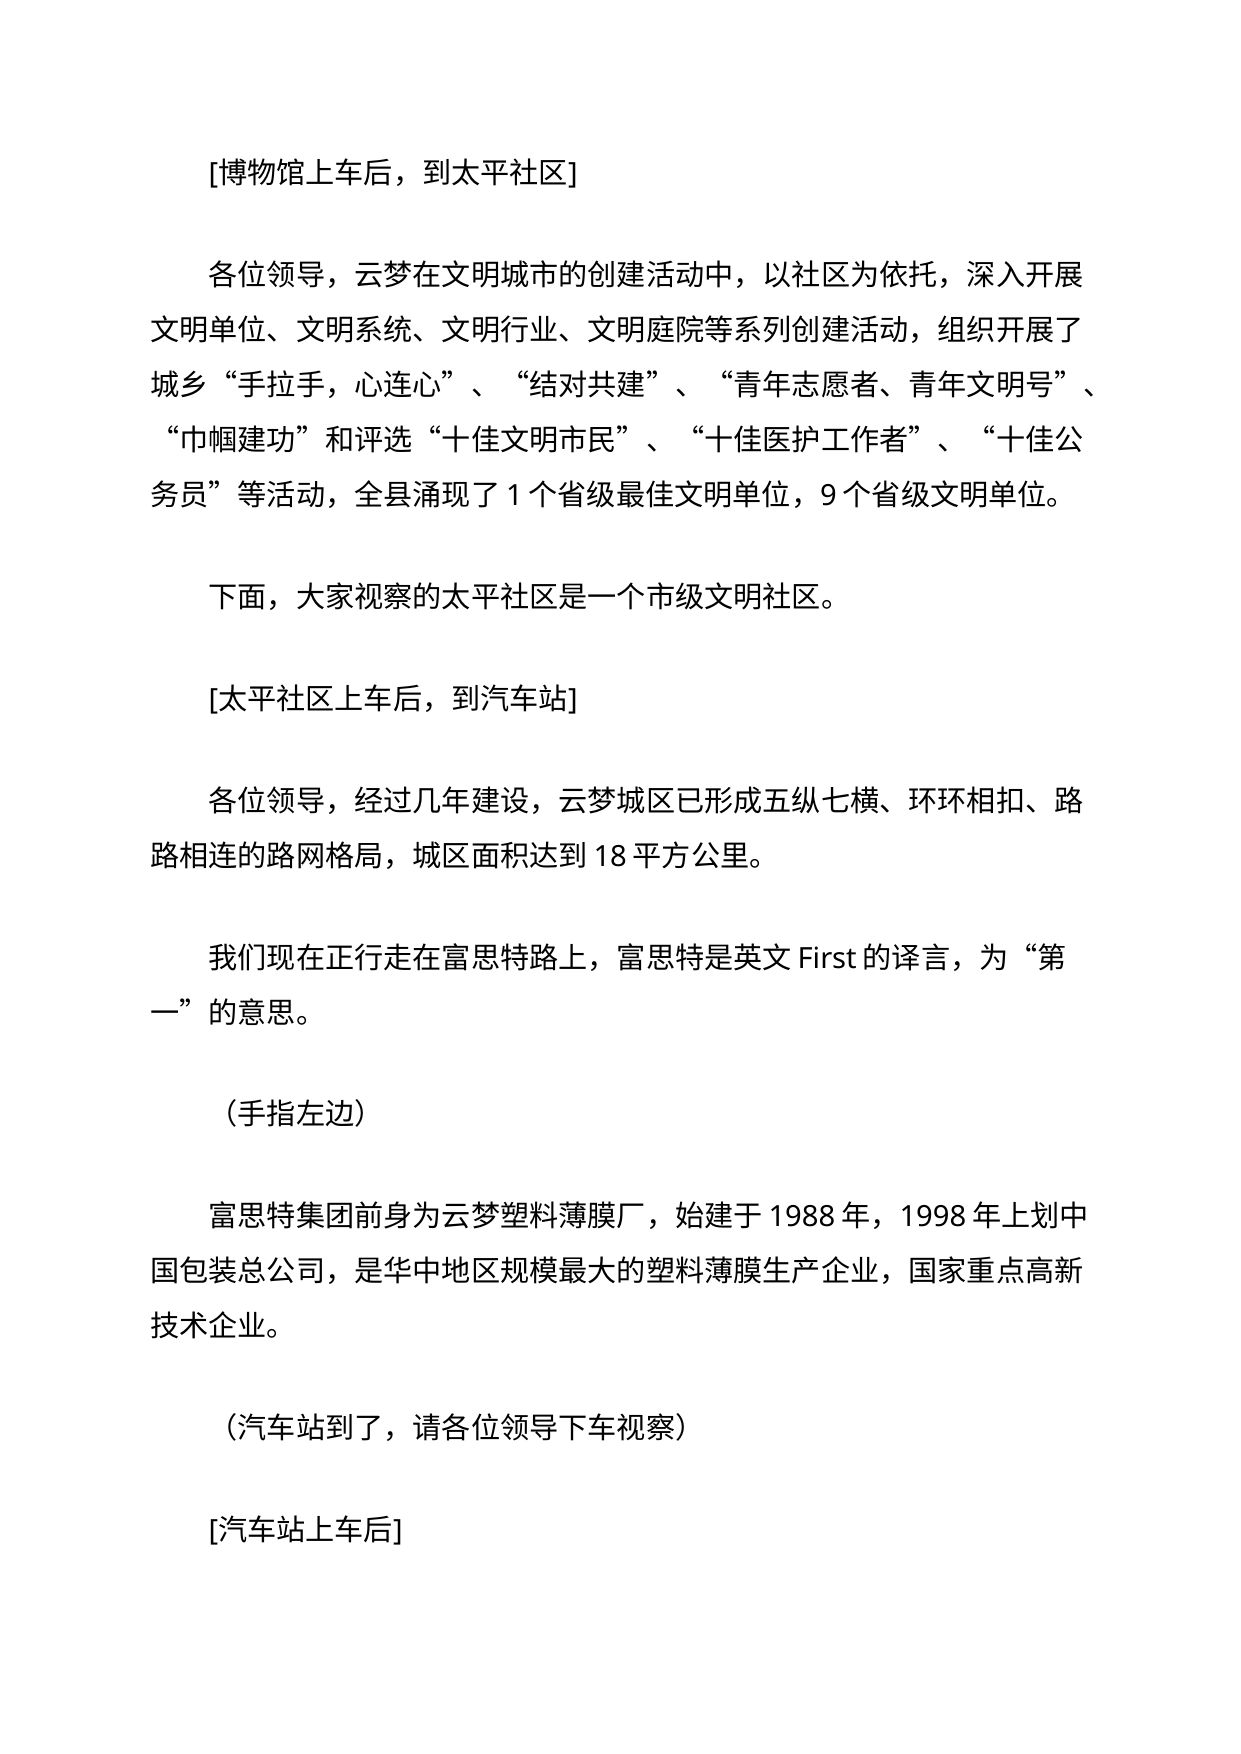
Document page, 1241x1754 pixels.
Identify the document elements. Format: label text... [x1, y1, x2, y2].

text [汽车站上车后] [150, 1506, 1090, 1548]
text 我们现在正行走在富思特路上，富思特是英文First的译言，为“第一”的意思。 [150, 934, 1090, 1031]
text [太平社区上车后，到汽车站] [150, 675, 1090, 718]
text 各位领导，云梦在文明城市的创建活动中，以社区为依托，深入开展文明单位、文明系统、文明行业、文明庭院等系列创建活动，组织开展了城乡“手拉手，心连心”、“结对共建”、“青年志愿者、青年文明号”、“巾帼建功”和评选“十佳文明市民”、“十佳医护工作者”、“十佳公务员”等活动，全县涌现了1个省级最佳文明单位，9个省级文明单位。 [150, 252, 1090, 514]
text 各位领导，经过几年建设，云梦城区已形成五纵七横、环环相扣、路路相连的路网格局，城区面积达到18平方公里。 [150, 777, 1090, 874]
text 富思特集团前身为云梦塑料薄膜厂，始建于1988年，1998年上划中国包装总公司，是华中地区规模最大的塑料薄膜生产企业，国家重点高新技术企业。 [150, 1193, 1090, 1345]
text （汽车站到了，请各位领导下车视察） [150, 1404, 1090, 1447]
text （手指左边） [150, 1091, 1090, 1133]
text 下面，大家视察的太平社区是一个市级文明社区。 [150, 573, 1090, 616]
text [博物馆上车后，到太平社区] [150, 150, 1090, 192]
